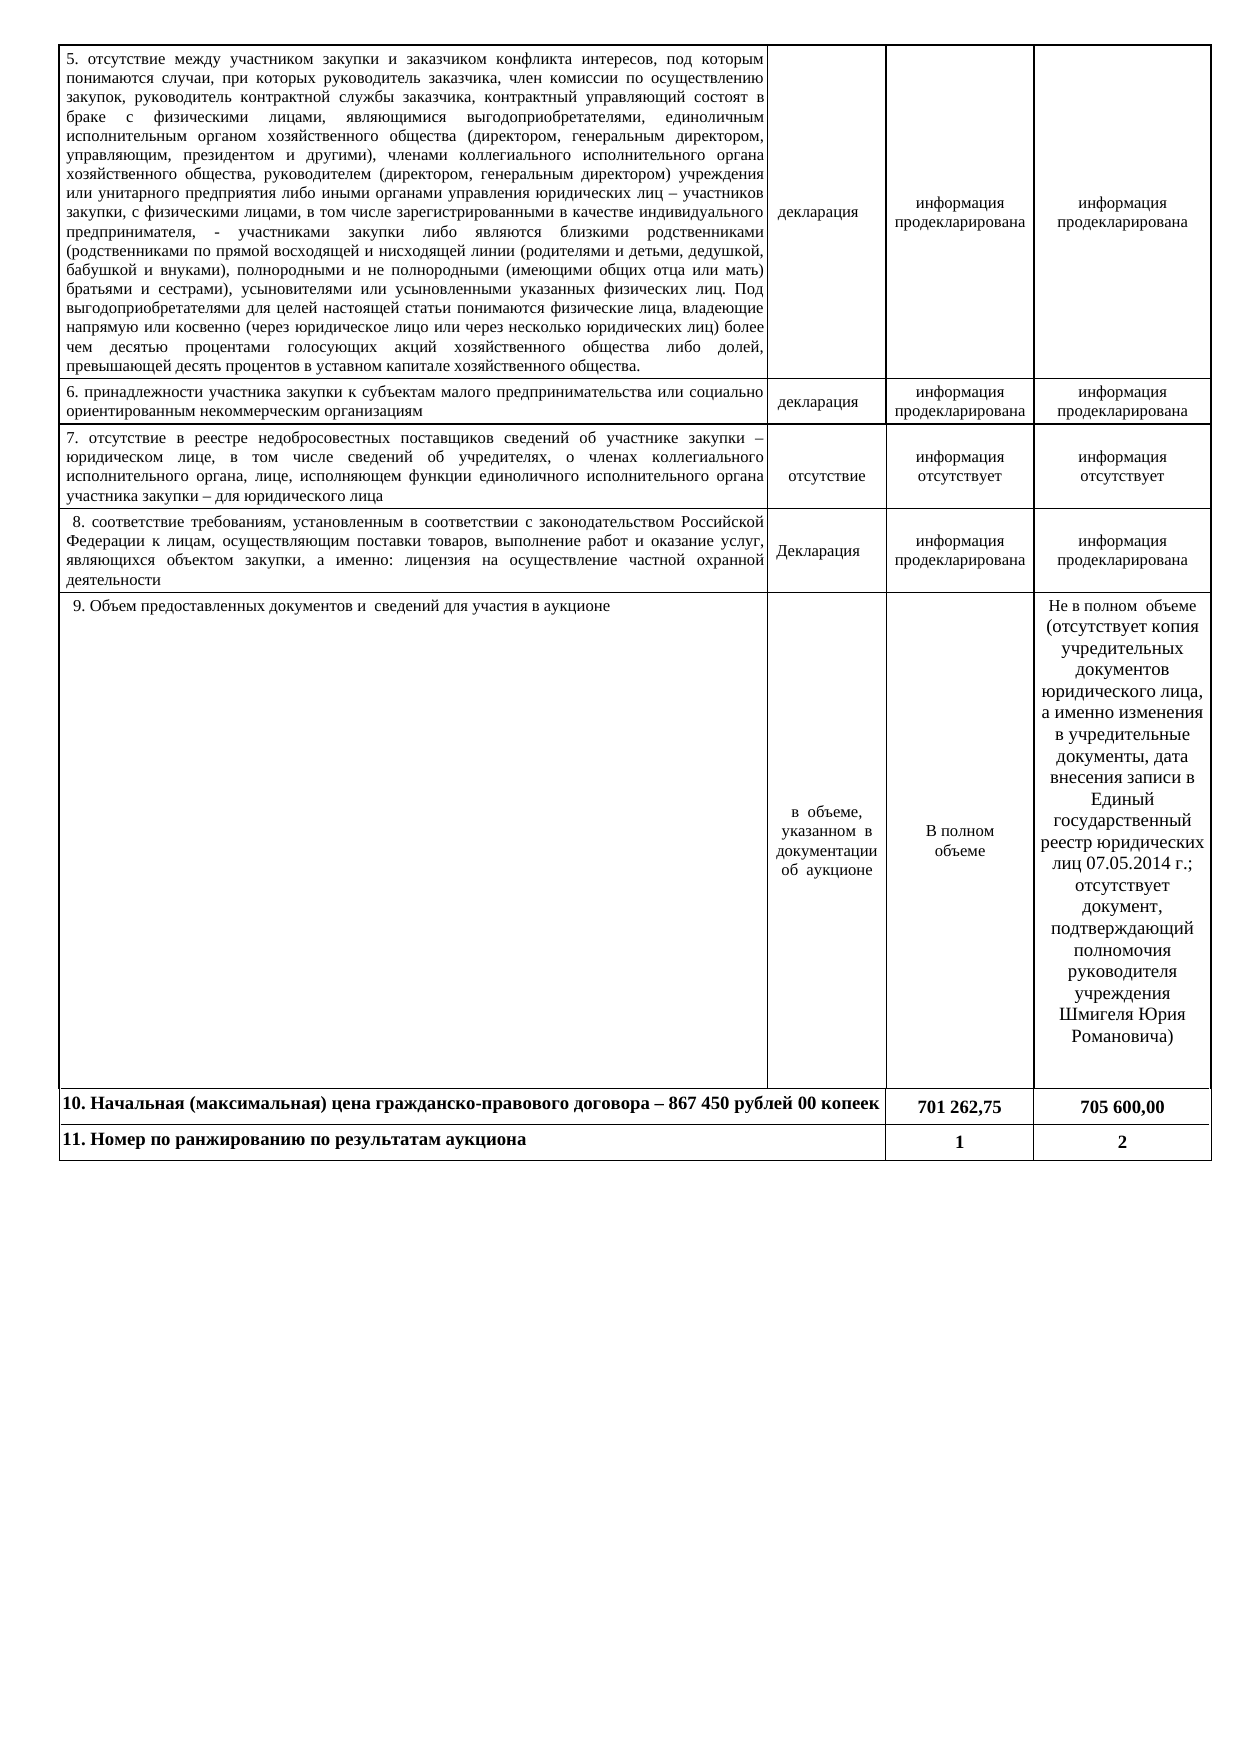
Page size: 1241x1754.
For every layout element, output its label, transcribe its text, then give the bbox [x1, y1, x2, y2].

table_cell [887, 46, 1033, 378]
table_cell В полном объеме [887, 593, 1033, 1088]
table_cell 10. Начальная (максимальная) цена гражданско-правового договора – 867 450 рублей 00 копеек [60, 1089, 885, 1124]
table_cell Декларация [768, 509, 886, 591]
table_cell 5. отсутствие между участником закупки и заказчиком конфликта интересов, под которым понимаются случаи, при которых руководитель заказчика, член комиссии по осуществлению закупок, руководитель контрактной службы заказчика, контрактный управляющий состоят в браке с физическими лицами, являющимися выгодоприобретателями, единоличным исполнительным органом хозяйственного общества (директором, генеральным директором, управляющим, президентом и другими), членами коллегиального исполнительного органа хозяйственного общества, руководителем (директором, генеральным директором) учреждения или унитарного предприятия либо иными органами управления юридических лиц – участников закупки, с физическими лицами, в том числе зарегистрированными в качестве индивидуального предпринимателя, - участниками закупки либо являются близкими родственниками (родственниками по прямой восходящей и нисходящей линии (родителями и детьми, дедушкой, бабушкой и внуками), полнородными и не полнородными (имеющими общих отца или мать) братьями и сестрами), усыновителями или усыновленными указанных физических лиц. Под выгодоприобретателями для целей настоящей статьи понимаются физические лица, владеющие напрямую или косвенно (через юридическое лицо или через несколько юридических лиц) более чем десятью процентами голосующих акций хозяйственного общества либо долей, превышающей десять процентов в уставном капитале хозяйственного общества. [60, 46, 767, 378]
table_cell 11. Номер по ранжированию по результатам аукциона [60, 1125, 885, 1160]
table_cell информация отсутствует [1035, 425, 1210, 507]
table_cell декларация [768, 379, 885, 423]
table_cell 1 [886, 1125, 1033, 1160]
table_cell информация продекларирована [887, 509, 1033, 591]
table_cell 9. Объем предоставленных документов и сведений для участия в аукционе [60, 593, 767, 1088]
table_cell 6. принадлежности участника закупки к субъектам малого предпринимательства или социально ориентированным некоммерческим организациям [60, 379, 767, 423]
table_cell информация продекларирована [1035, 509, 1210, 591]
table_cell информация продекларирована [1035, 379, 1210, 423]
table_cell 2 [1034, 1124, 1211, 1160]
table_cell 701 262,75 [886, 1089, 1033, 1124]
table_cell отсутствие [768, 425, 886, 507]
table_cell информация продекларирована [887, 379, 1033, 423]
table_cell декларация [768, 46, 885, 378]
table_cell 705 600,00 [1034, 1088, 1211, 1124]
table_cell 7. отсутствие в реестре недобросовестных поставщиков сведений об участнике закупки – юридическом лице, в том числе сведений об учредителях, о членах коллегиального исполнительного органа, лице, исполняющем функции единоличного исполнительного органа участника закупки – для юридического лица [60, 425, 767, 507]
table_cell 8. соответствие требованиям, установленным в соответствии с законодательством Российской Федерации к лицам, осуществляющим поставки товаров, выполнение работ и оказание услуг, являющихся объектом закупки, а именно: лицензия на осуществление частной охранной деятельности [60, 509, 767, 591]
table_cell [1035, 46, 1210, 378]
table_cell информация отсутствует [887, 425, 1033, 507]
table_cell Не в полном объеме (отсутствует копия учредительных документов юридического лица, а именно изменения в учредительные документы, дата внесения записи в Единый государственный реестр юридических лиц 07.05.2014 г.; отсутствует документ, подтверждающий полномочия руководителя учреждения Шмигеля Юрия Романовича) [1035, 593, 1210, 1088]
table_cell в объеме, указанном в документации об аукционе [768, 593, 886, 1088]
